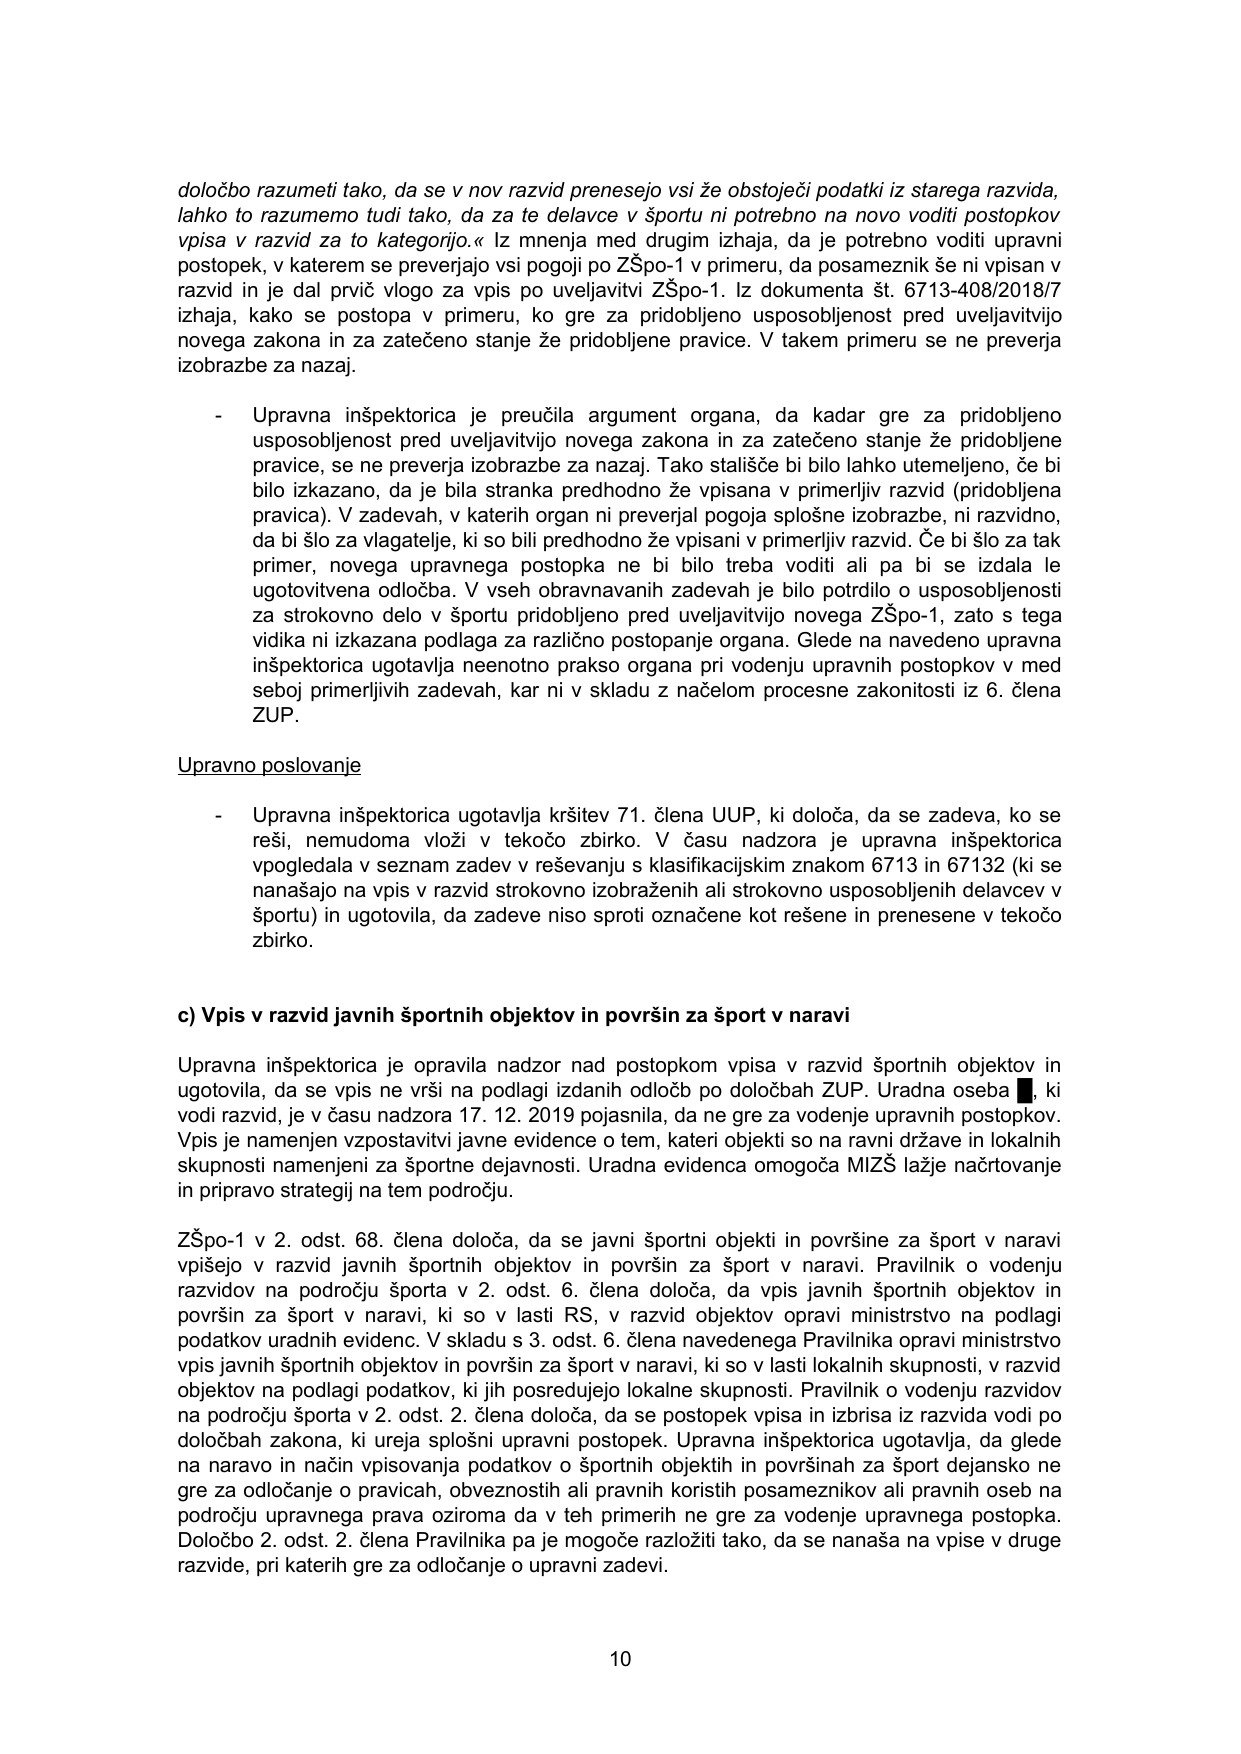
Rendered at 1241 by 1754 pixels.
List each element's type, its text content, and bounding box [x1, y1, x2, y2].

list Upravna inšpektorica ugotavlja kršitev 71. člena UUP, ki določa, da se zadeva, ko se reši, nemudoma vloži v tekočo zbirko. V času nadzora je upravna inšpektorica vpogledala v seznam zadev v reševanju s klasifikacijskim znakom 6713 in 67132 (ki se nanašajo na vpis v razvid strokovno izobraženih ali strokovno usposobljenih delavcev v športu) in ugotovila, da zadeve niso sproti označene kot rešene in prenesene v tekočo zbirko. [215, 802, 1063, 952]
text c) Vpis v razvid javnih športnih objektov in površin za šport v naravi [177, 1002, 1063, 1027]
text ZŠpo-1 v 2. odst. 68. člena določa, da se javni športni objekti in površine za šport v naravi vpišejo v razvid javnih športnih objektov in površin za šport v naravi. Pravilnik o vodenju razvidov na področju športa v 2. odst. 6. člena določa, da vpis javnih športnih objektov in površin za šport v naravi, ki so v lasti RS, v razvid objektov opravi ministrstvo na podlagi podatkov uradnih evidenc. V skladu s 3. odst. 6. člena navedenega Pravilnika opravi ministrstvo vpis javnih športnih objektov in površin za šport v naravi, ki so v lasti lokalnih skupnosti, v razvid objektov na podlagi podatkov, ki jih posredujejo lokalne skupnosti. Pravilnik o vodenju razvidov na področju športa v 2. odst. 2. člena določa, da se postopek vpisa in izbrisa iz razvida vodi po določbah zakona, ki ureja splošni upravni postopek. Upravna inšpektorica ugotavlja, da glede na naravo in način vpisovanja podatkov o športnih objektih in površinah za šport dejansko ne gre za odločanje o pravicah, obveznostih ali pravnih koristih posameznikov ali pravnih oseb na področju upravnega prava oziroma da v teh primerih ne gre za vodenje upravnega postopka. Določbo 2. odst. 2. člena Pravilnika pa je mogoče razložiti tako, da se nanaša na vpise v druge razvide, pri katerih gre za odločanje o upravni zadevi. [177, 1227, 1063, 1577]
text Upravno poslovanje [177, 752, 1063, 777]
list Upravna inšpektorica je preučila argument organa, da kadar gre za pridobljeno usposobljenost pred uveljavitvijo novega zakona in za zatečeno stanje že pridobljene pravice, se ne preverja izobrazbe za nazaj. Tako stališče bi bilo lahko utemeljeno, če bi bilo izkazano, da je bila stranka predhodno že vpisana v primerljiv razvid (pridobljena pravica). V zadevah, v katerih organ ni preverjal pogoja splošne izobrazbe, ni razvidno, da bi šlo za vlagatelje, ki so bili predhodno že vpisani v primerljiv razvid. Če bi šlo za tak primer, novega upravnega postopka ne bi bilo treba voditi ali pa bi se izdala le ugotovitvena odločba. V vseh obravnavanih zadevah je bilo potrdilo o usposobljenosti za strokovno delo v športu pridobljeno pred uveljavitvijo novega ZŠpo-1, zato s tega vidika ni izkazana podlaga za različno postopanje organa. Glede na navedeno upravna inšpektorica ugotavlja neenotno prakso organa pri vodenju upravnih postopkov v med seboj primerljivih zadevah, kar ni v skladu z načelom procesne zakonitosti iz 6. člena ZUP. [215, 402, 1063, 727]
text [177, 177, 1063, 377]
text Upravna inšpektorica je opravila nadzor nad postopkom vpisa v razvid športnih objektov in ugotovila, da se vpis ne vrši na podlagi izdanih odločb po določbah ZUP. Uradna oseba █, ki vodi razvid, je v času nadzora 17. 12. 2019 pojasnila, da ne gre za vodenje upravnih postopkov. Vpis je namenjen vzpostavitvi javne evidence o tem, kateri objekti so na ravni države in lokalnih skupnosti namenjeni za športne dejavnosti. Uradna evidenca omogoča MIZŠ lažje načrtovanje in pripravo strategij na tem področju. [177, 1052, 1063, 1202]
